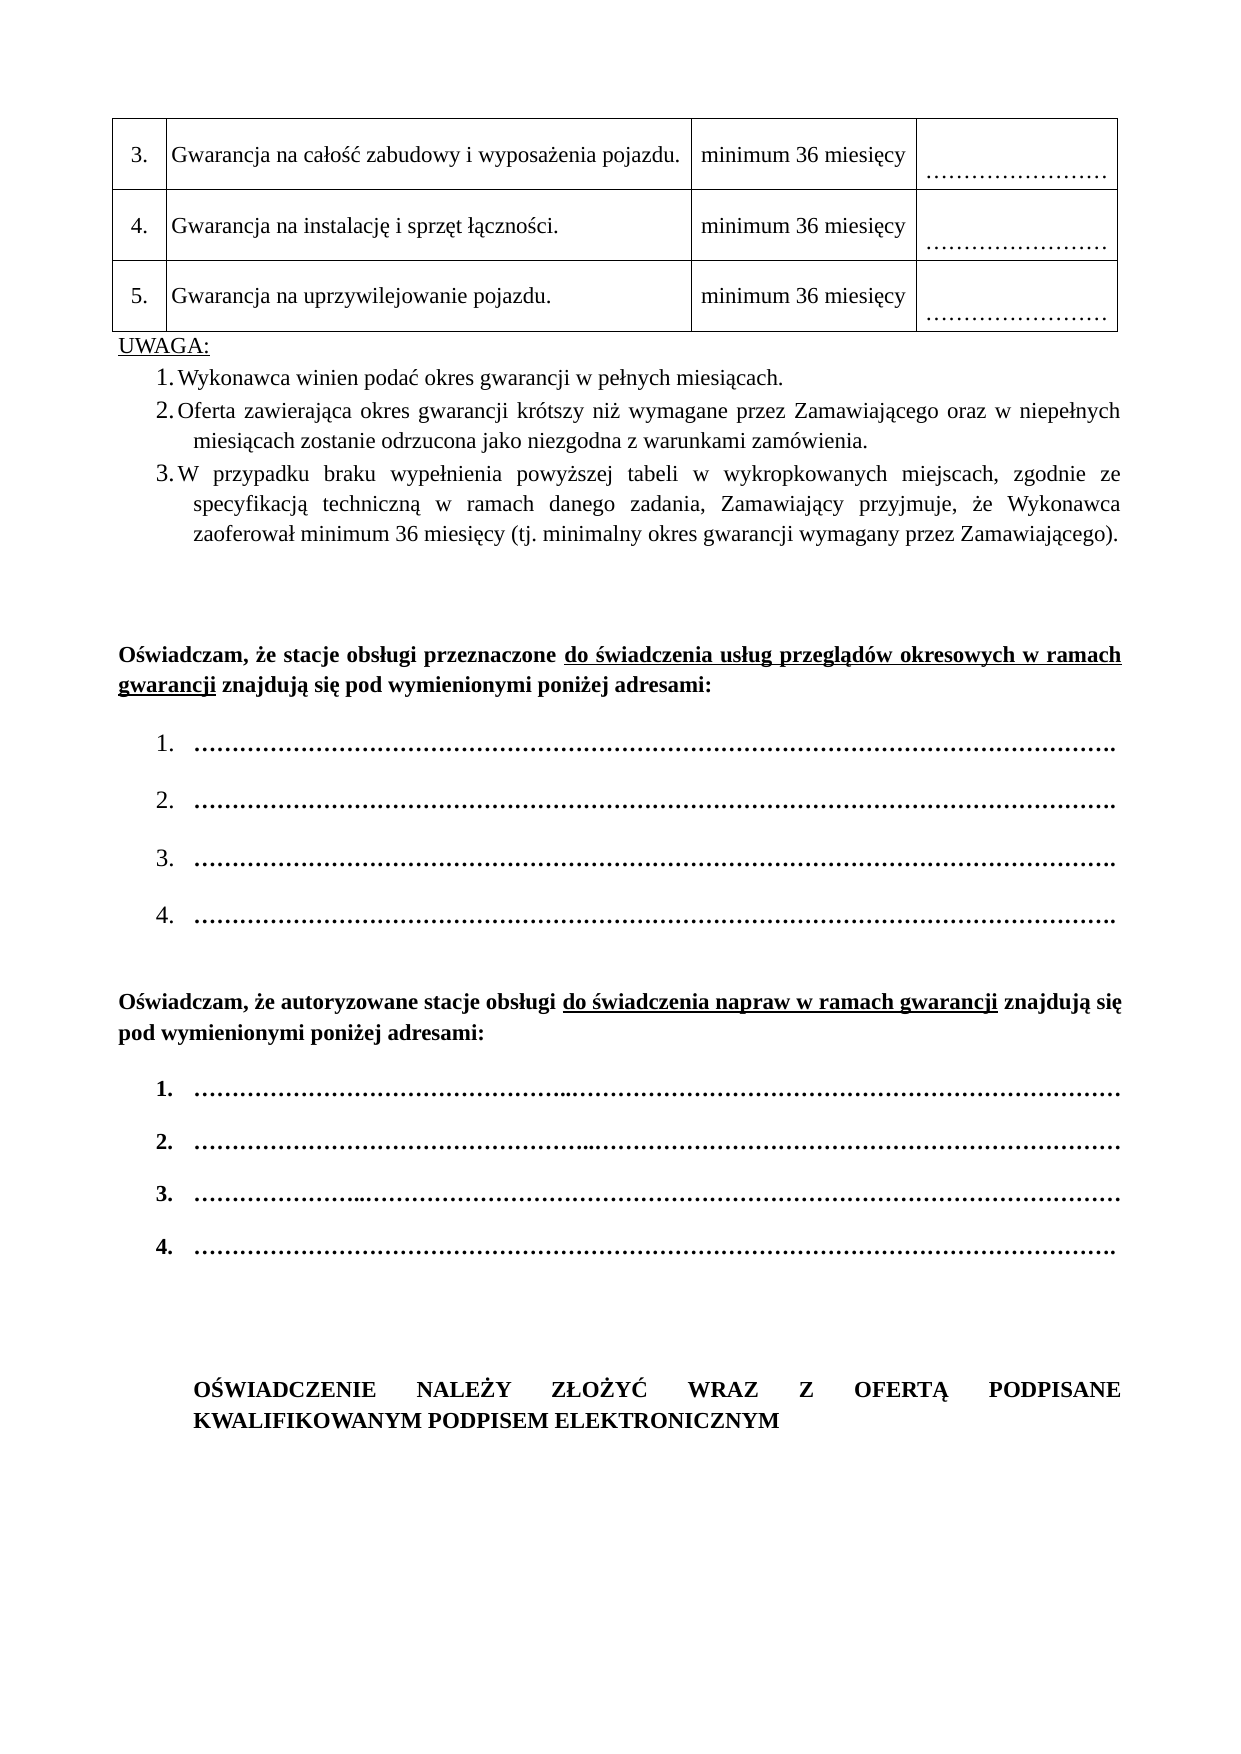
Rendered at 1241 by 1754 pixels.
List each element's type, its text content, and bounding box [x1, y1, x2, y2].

table_cell minimum 36 miesięcy [692, 261, 916, 331]
table_cell Gwarancja na uprzywilejowanie pojazdu. [167, 261, 691, 331]
table_cell Gwarancja na instalację i sprzęt łączności. [167, 190, 691, 260]
list …………………………………………………………………………………………………………. [156, 786, 1122, 814]
text OŚWIADCZENIE NALEŻY ZŁOŻYĆ WRAZ Z OFERTĄ PODPISANE KWALIFIKOWANYM PODPISEM ELEKTRONICZNYM [193, 1377, 1122, 1433]
list …………………………………………………………………………………………………………. [156, 843, 1122, 872]
list Wykonawca winien podać okres gwarancji w pełnych miesiącach. [156, 362, 1122, 391]
table_cell …………………… [917, 190, 1117, 260]
table_cell …………………… [917, 261, 1117, 331]
list W przypadku braku wypełnienia powyższej tabeli w wykropkowanych miejscach, zgodnie ze specyfikacją techniczną w ramach danego zadania, Zamawiający przyjmuje, że Wykonawca zaoferował minimum 36 miesięcy (tj. minimalny okres gwarancji wymagany przez Zamawiającego). [156, 458, 1122, 547]
table_cell 3. [113, 119, 166, 189]
text Oświadczam, że autoryzowane stacje obsługi do świadczenia napraw w ramach gwarancji znajdują się pod wymienionymi poniżej adresami: [118, 988, 1122, 1045]
text Oświadczam, że stacje obsługi przeznaczone do świadczenia usług przeglądów okresowych w ramach gwarancji znajdują się pod wymienionymi poniżej adresami: [118, 641, 1122, 698]
list …………………………………………………………………………………………………………. [156, 728, 1122, 757]
table_cell …………………… [917, 119, 1117, 189]
list …………………..……………………………………………………………………………………… [156, 1181, 1122, 1207]
text UWAGA: [118, 332, 1122, 358]
list Oferta zawierająca okres gwarancji krótszy niż wymagane przez Zamawiającego oraz w niepełnych miesiącach zostanie odrzucona jako niezgodna z warunkami zamówienia. [156, 395, 1122, 454]
table_cell minimum 36 miesięcy [692, 190, 916, 260]
table_cell Gwarancja na całość zabudowy i wyposażenia pojazdu. [167, 119, 691, 189]
list …………………………………………………………………………………………………………. [156, 1233, 1122, 1259]
list …………………………………………………………………………………………………………. [156, 901, 1122, 929]
list …………………………………………..……………………………………………………………… [156, 1075, 1122, 1101]
table_cell 5. [113, 261, 166, 331]
table_cell minimum 36 miesięcy [692, 119, 916, 189]
table_cell 4. [113, 190, 166, 260]
list ……………………………………………..…………………………………………………………… [156, 1128, 1122, 1154]
